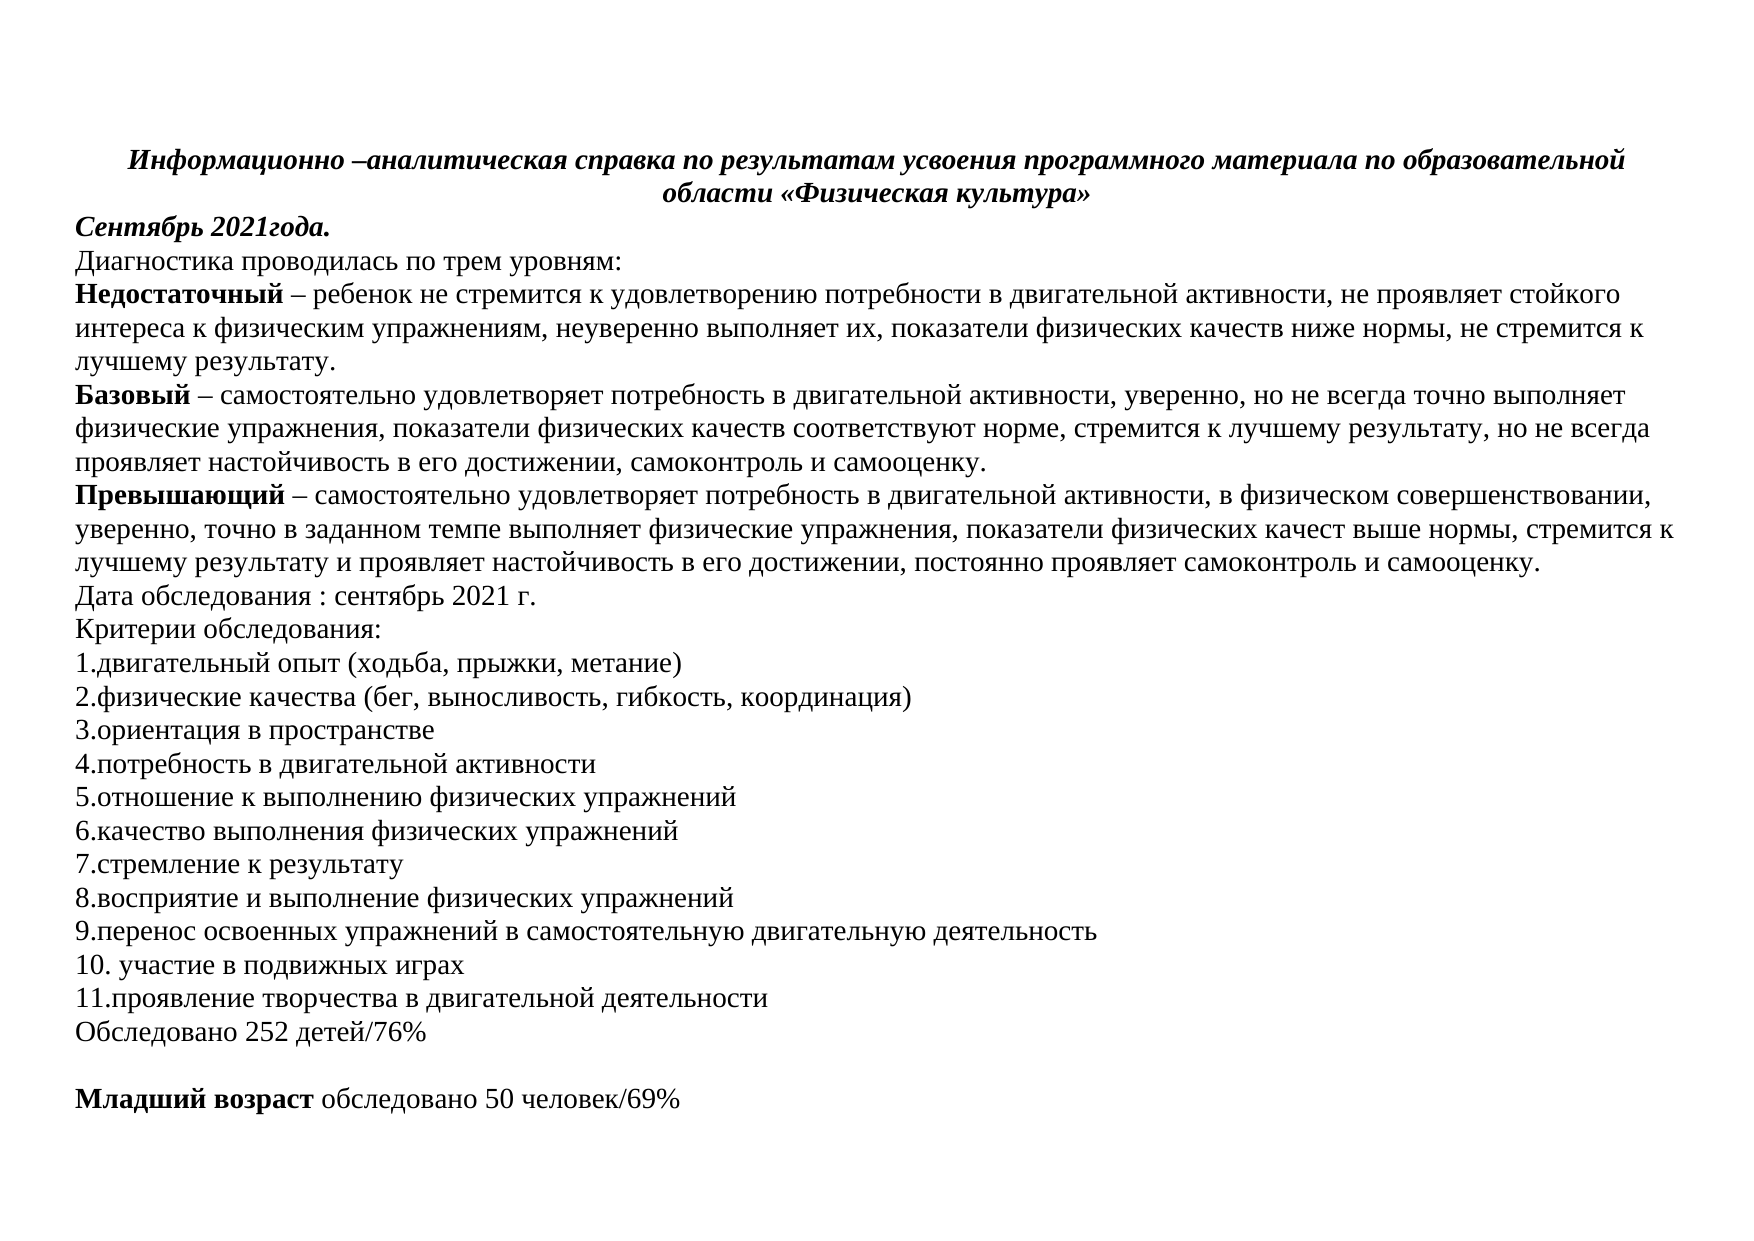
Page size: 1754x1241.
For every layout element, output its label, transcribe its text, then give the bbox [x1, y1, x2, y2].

text 5.отношение к выполнению физических упражнений [75, 779, 1679, 813]
text Младший возраст обследовано 50 человек/69% [75, 1081, 1679, 1115]
text Сентябрь 2021года. [75, 209, 1679, 243]
text 10. участие в подвижных играх [75, 947, 1679, 981]
text 4.потребность в двигательной активности [75, 746, 1679, 779]
text Обследовано 252 детей/76% [75, 1014, 1679, 1048]
text Информационно –аналитическая справка по результатам усвоения программного материала по образовательной области «Физическая культура» [75, 142, 1679, 209]
text 2.физические качества (бег, выносливость, гибкость, координация) [75, 679, 1679, 712]
text Дата обследования : сентябрь 2021 г. [75, 578, 1679, 612]
text Базовый – самостоятельно удовлетворяет потребность в двигательной активности, уверенно, но не всегда точно выполняет физические упражнения, показатели физических качеств соответствуют норме, стремится к лучшему результату, но не всегда проявляет настойчивость в его достижении, самоконтроль и самооценку. [75, 377, 1679, 477]
text Критерии обследования: [75, 612, 1679, 645]
text Превышающий – самостоятельно удовлетворяет потребность в двигательной активности, в физическом совершенствовании, уверенно, точно в заданном темпе выполняет физические упражнения, показатели физических качест выше нормы, стремится к лучшему результату и проявляет настойчивость в его достижении, постоянно проявляет самоконтроль и самооценку. [75, 477, 1679, 578]
text Диагностика проводилась по трем уровням: [75, 243, 1679, 276]
text 3.ориентация в пространстве [75, 712, 1679, 746]
text 11.проявление творчества в двигательной деятельности [75, 981, 1679, 1014]
text 7.стремление к результату [75, 846, 1679, 880]
text 9.перенос освоенных упражнений в самостоятельную двигательную деятельность [75, 913, 1679, 947]
text 8.восприятие и выполнение физических упражнений [75, 880, 1679, 913]
text 1.двигательный опыт (ходьба, прыжки, метание) [75, 645, 1679, 679]
text 6.качество выполнения физических упражнений [75, 813, 1679, 846]
text Недостаточный – ребенок не стремится к удовлетворению потребности в двигательной активности, не проявляет стойкого интереса к физическим упражнениям, неуверенно выполняет их, показатели физических качеств ниже нормы, не стремится к лучшему результату. [75, 276, 1679, 377]
